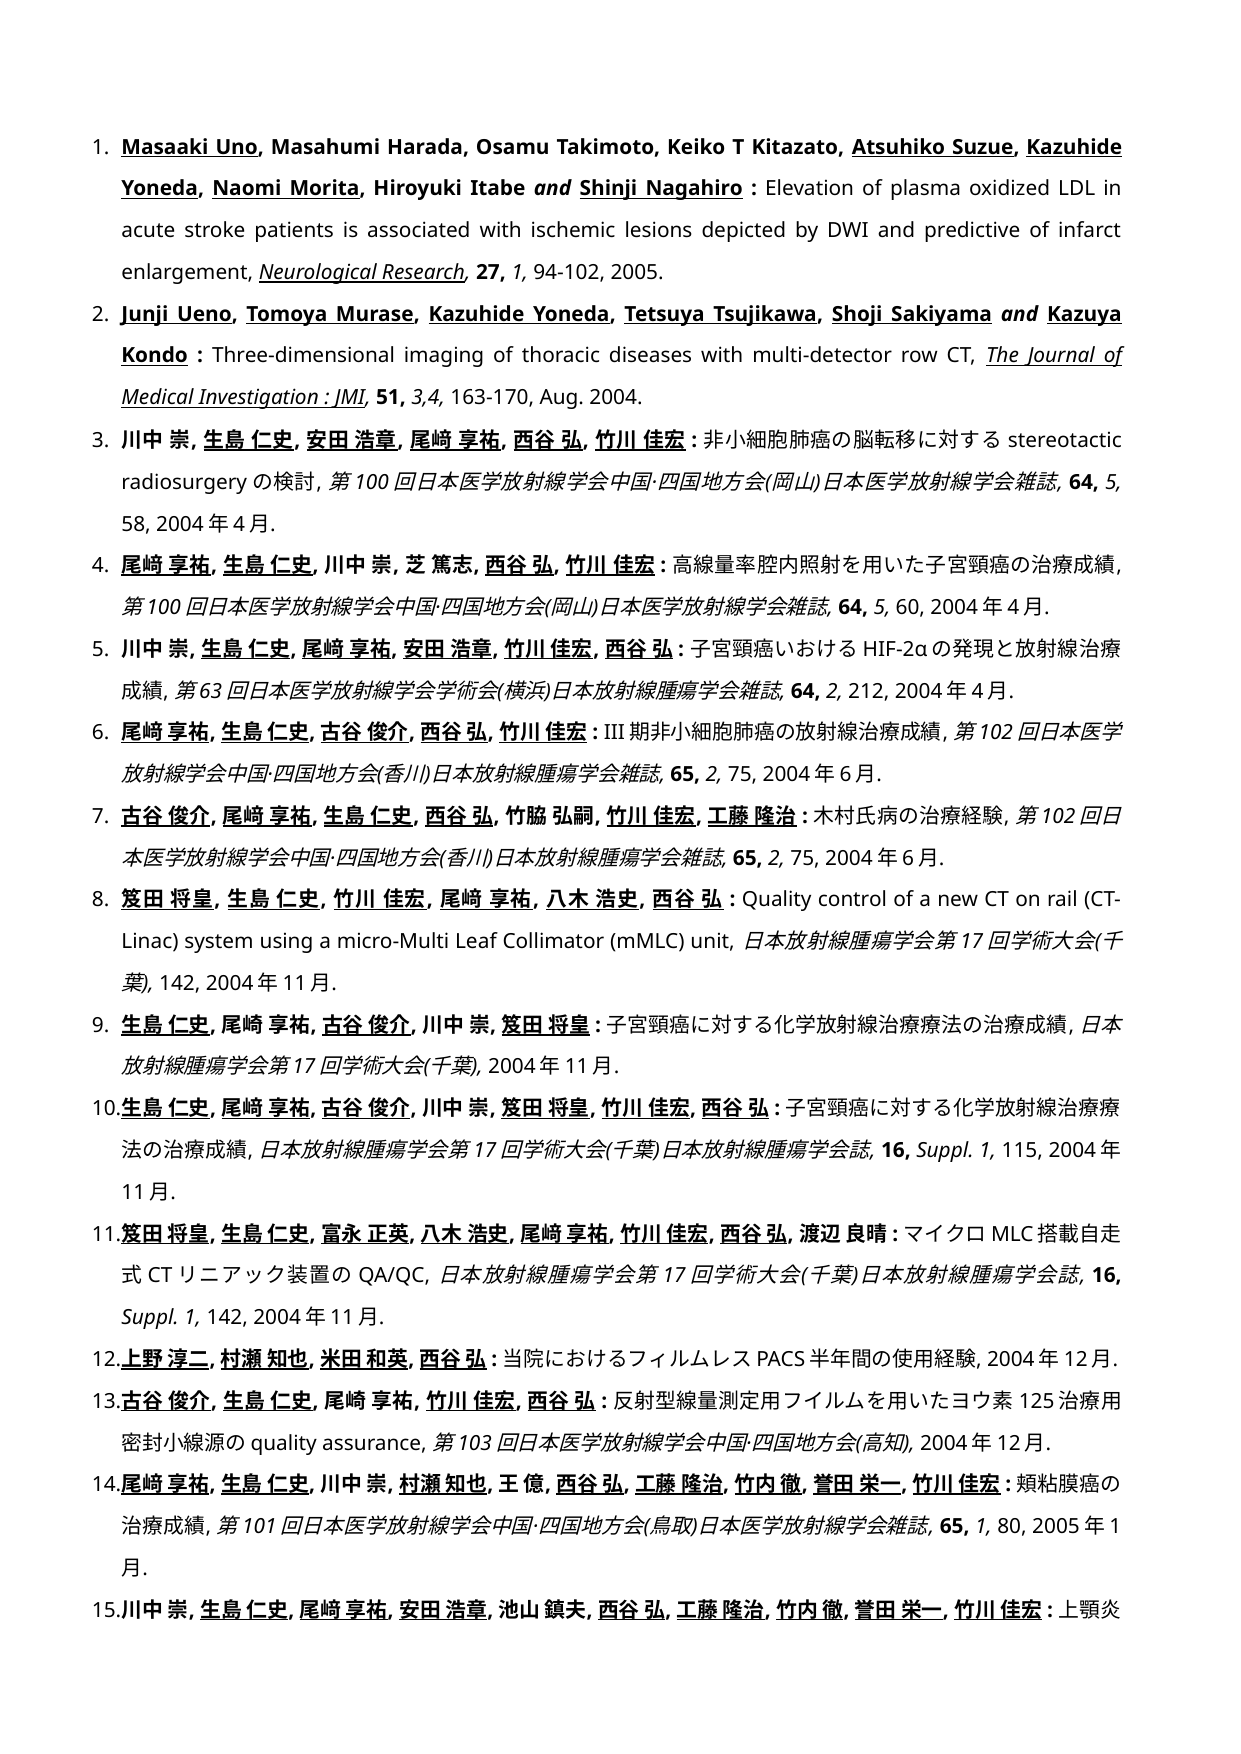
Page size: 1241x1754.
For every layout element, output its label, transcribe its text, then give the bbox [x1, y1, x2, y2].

list 古谷 俊介, 尾﨑 享祐, 生島 仁史, 西谷 弘, 竹脇 弘嗣, 竹川 佳宏, 工藤 隆治 : 木村氏病の治療経験, 第102回日本医学放射線学会中国·四国地方会(香川)日本放射線腫瘍学会雑誌, 65, 2, 75, 2004年6月. [92, 793, 1122, 877]
list 尾﨑 享祐, 生島 仁史, 古谷 俊介, 西谷 弘, 竹川 佳宏 : III期非小細胞肺癌の放射線治療成績, 第102回日本医学放射線学会中国·四国地方会(香川)日本放射線腫瘍学会雑誌, 65, 2, 75, 2004年6月. [92, 710, 1122, 793]
list 上野 淳二, 村瀬 知也, 米田 和英, 西谷 弘 : 当院におけるフィルムレスPACS半年間の使用経験, 2004年12月. [92, 1336, 1122, 1378]
list 笈田 将皇, 生島 仁史, 富永 正英, 八木 浩史, 尾﨑 享祐, 竹川 佳宏, 西谷 弘, 渡辺 良晴 : マイクロMLC搭載自走式CTリニアック装置のQA/QC, 日本放射線腫瘍学会第17回学術大会(千葉)日本放射線腫瘍学会誌, 16, Suppl. 1, 142, 2004年11月. [92, 1211, 1122, 1336]
list 川中 崇, 生島 仁史, 安田 浩章, 尾﨑 享祐, 西谷 弘, 竹川 佳宏 : 非小細胞肺癌の脳転移に対するstereotactic radiosurgeryの検討, 第100回日本医学放射線学会中国·四国地方会(岡山)日本医学放射線学会雑誌, 64, 5, 58, 2004年4月. [92, 417, 1122, 543]
list 尾﨑 享祐, 生島 仁史, 川中 崇, 村瀬 知也, 王 億, 西谷 弘, 工藤 隆治, 竹内 徹, 誉田 栄一, 竹川 佳宏 : 頬粘膜癌の治療成績, 第101回日本医学放射線学会中国·四国地方会(鳥取)日本医学放射線学会雑誌, 65, 1, 80, 2005年1月. [92, 1462, 1122, 1587]
list 尾﨑 享祐, 生島 仁史, 川中 崇, 芝 篤志, 西谷 弘, 竹川 佳宏 : 高線量率腔内照射を用いた子宮頸癌の治療成績, 第100回日本医学放射線学会中国·四国地方会(岡山)日本医学放射線学会雑誌, 64, 5, 60, 2004年4月. [92, 543, 1122, 626]
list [92, 1587, 1122, 1629]
list 古谷 俊介, 生島 仁史, 尾崎 享祐, 竹川 佳宏, 西谷 弘 : 反射型線量測定用フイルムを用いたヨウ素125治療用密封小線源のquality assurance, 第103回日本医学放射線学会中国·四国地方会(高知), 2004年12月. [92, 1378, 1122, 1462]
list 川中 崇, 生島 仁史, 尾﨑 享祐, 安田 浩章, 竹川 佳宏, 西谷 弘 : 子宮頸癌いおけるHIF-2αの発現と放射線治療成績, 第63回日本医学放射線学会学術会(横浜)日本放射線腫瘍学会雑誌, 64, 2, 212, 2004年4月. [92, 626, 1122, 710]
list 生島 仁史, 尾﨑 享祐, 古谷 俊介, 川中 崇, 笈田 将皇, 竹川 佳宏, 西谷 弘 : 子宮頸癌に対する化学放射線治療療法の治療成績, 日本放射線腫瘍学会第17回学術大会(千葉)日本放射線腫瘍学会誌, 16, Suppl. 1, 115, 2004年11月. [92, 1086, 1122, 1211]
list Junji Ueno, Tomoya Murase, Kazuhide Yoneda, Tetsuya Tsujikawa, Shoji Sakiyama and Kazuya Kondo : Three-dimensional imaging of thoracic diseases with multi-detector row CT, The Journal of Medical Investigation : JMI, 51, 3,4, 163-170, Aug. 2004. [92, 292, 1122, 417]
list 笈田 将皇, 生島 仁史, 竹川 佳宏, 尾﨑 享祐, 八木 浩史, 西谷 弘 : Quality control of a new CT on rail (CT-Linac) system using a micro-Multi Leaf Collimator (mMLC) unit, 日本放射線腫瘍学会第17回学術大会(千葉), 142, 2004年11月. [92, 877, 1122, 1002]
list 生島 仁史, 尾崎 享祐, 古谷 俊介, 川中 崇, 笈田 将皇 : 子宮頸癌に対する化学放射線治療療法の治療成績, 日本放射線腫瘍学会第17回学術大会(千葉), 2004年11月. [92, 1002, 1122, 1086]
list Masaaki Uno, Masahumi Harada, Osamu Takimoto, Keiko T Kitazato, Atsuhiko Suzue, Kazuhide Yoneda, Naomi Morita, Hiroyuki Itabe and Shinji Nagahiro : Elevation of plasma oxidized LDL in acute stroke patients is associated with ischemic lesions depicted by DWI and predictive of infarct enlargement, Neurological Research, 27, 1, 94-102, 2005. [92, 125, 1122, 292]
